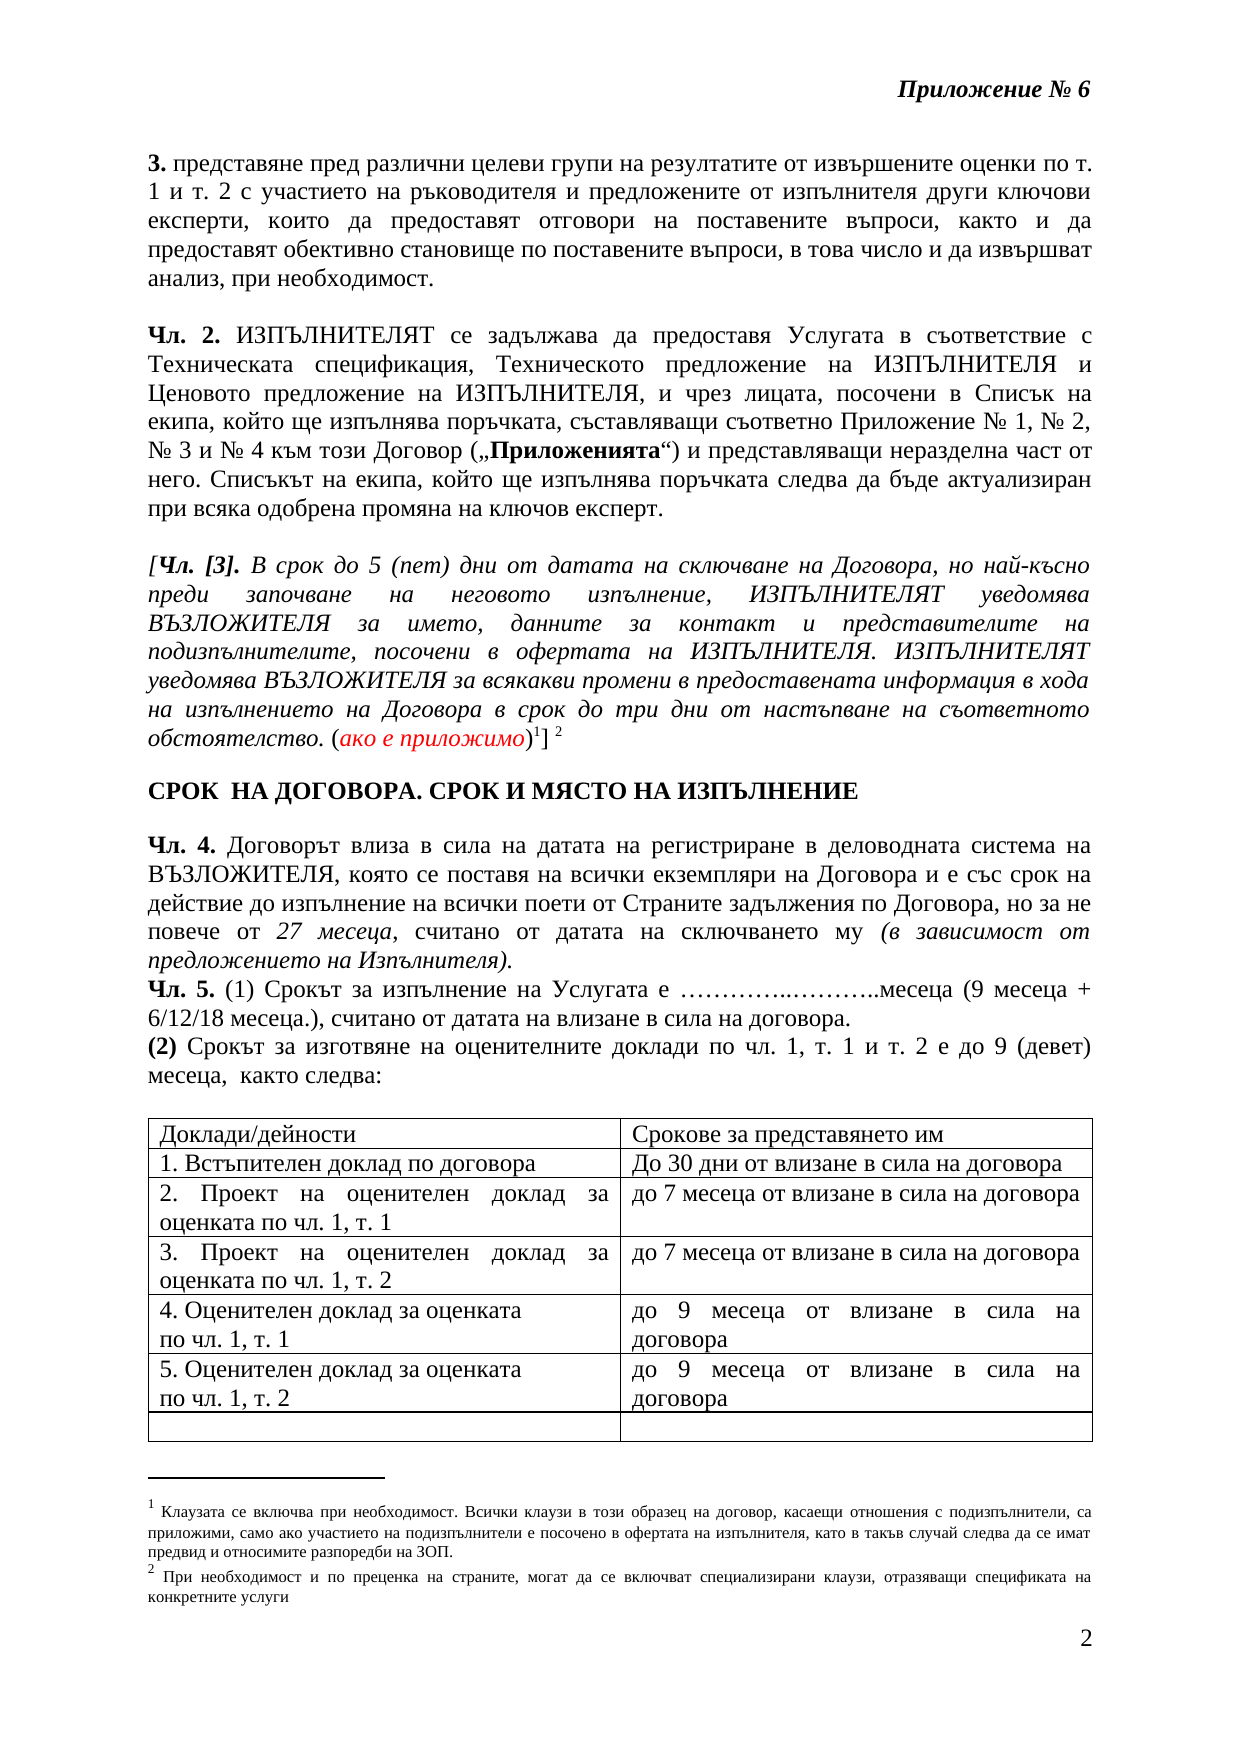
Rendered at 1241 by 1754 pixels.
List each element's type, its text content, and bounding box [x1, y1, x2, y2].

table_cell до 7 месеца от влизане в сила на договора [621, 1237, 1092, 1294]
text Чл. 5. (1) Срокът за изпълнение на Услугата е …………..………..месеца (9 месеца + 6/12/18 месеца.), считано от датата на влизане в сила на договора. [148, 974, 1093, 1031]
table_header Срокове за представянето им [621, 1119, 1092, 1147]
table_cell 1. Встъпителен доклад по договора [149, 1149, 620, 1177]
text 3. представяне пред различни целеви групи на резултатите от извършените оценки по т. 1 и т. 2 с участието на ръководителя и предложените от изпълнителя други ключови експерти, които да предоставят отговори на поставените въпроси, както и да предоставят обективно становище по поставените въпроси, в това число и да извършват анализ, при необходимост. [148, 148, 1093, 291]
table_cell [149, 1413, 620, 1441]
table_cell 4. Оценителен доклад за оценката по чл. 1, т. 1 [149, 1295, 620, 1353]
table_cell 5. Оценителен доклад за оценката по чл. 1, т. 2 [149, 1354, 620, 1411]
text Чл. 2. ИЗПЪЛНИТЕЛЯТ се задължава да предоставя Услугата в съответствие с Техническата спецификация, Техническото предложение на ИЗПЪЛНИТЕЛЯ и Ценовото предложение на ИЗПЪЛНИТЕЛЯ, и чрез лицата, посочени в Списък на екипа, който ще изпълнява поръчката, съставляващи съответно Приложение № 1, № 2, № 3 и № 4 към този Договор („Приложенията“) и представляващи неразделна част от него. Списъкът на екипа, който ще изпълнява поръчката следва да бъде актуализиран при всяка одобрена промяна на ключов експерт. [148, 320, 1093, 521]
table_cell [621, 1413, 1092, 1441]
text Чл. 4. Договорът влиза в сила на датата на регистриране в деловодната система на ВЪЗЛОЖИТЕЛЯ, която се поставя на всички екземпляри на Договора и е със срок на действие до изпълнение на всички поети от Страните задължения по Договора, но за не повече от 27 месеца, считано от датата на сключването му (в зависимост от предложението на Изпълнителя). [148, 830, 1093, 974]
text (2) Срокът за изготвяне на оценителните доклади по чл. 1, т. 1 и т. 2 е до 9 (девет) месеца, както следва: [148, 1031, 1093, 1089]
table_cell 2. Проект на оценителен доклад за оценката по чл. 1, т. 1 [149, 1178, 620, 1236]
table_cell до 7 месеца от влизане в сила на договора [621, 1178, 1092, 1236]
table_cell до 9 месеца от влизане в сила на договора [621, 1354, 1092, 1411]
table_cell До 30 дни от влизане в сила на договора [621, 1149, 1092, 1177]
text СРОК НА ДОГОВОРА. СРОК И МЯСТО НА ИЗПЪЛНЕНИЕ [148, 776, 1093, 805]
text [Чл. [3]. В срок до 5 (пет) дни от датата на сключване на Договора, но най-късно преди започване на неговото изпълнение, ИЗПЪЛНИТЕЛЯТ уведомява ВЪЗЛОЖИТЕЛЯ за името, данните за контакт и представителите на подизпълнителите, посочени в офертата на ИЗПЪЛНИТЕЛЯ. ИЗПЪЛНИТЕЛЯТ уведомява ВЪЗЛОЖИТЕЛЯ за всякакви промени в предоставената информация в хода на изпълнението на Договора в срок до три дни от настъпване на съответното обстоятелство. (ако е приложимо)] [148, 550, 1093, 751]
table_cell 3. Проект на оценителен доклад за оценката по чл. 1, т. 2 [149, 1237, 620, 1294]
table_cell до 9 месеца от влизане в сила на договора [621, 1295, 1092, 1353]
table_header Доклади/дейности [149, 1119, 620, 1147]
